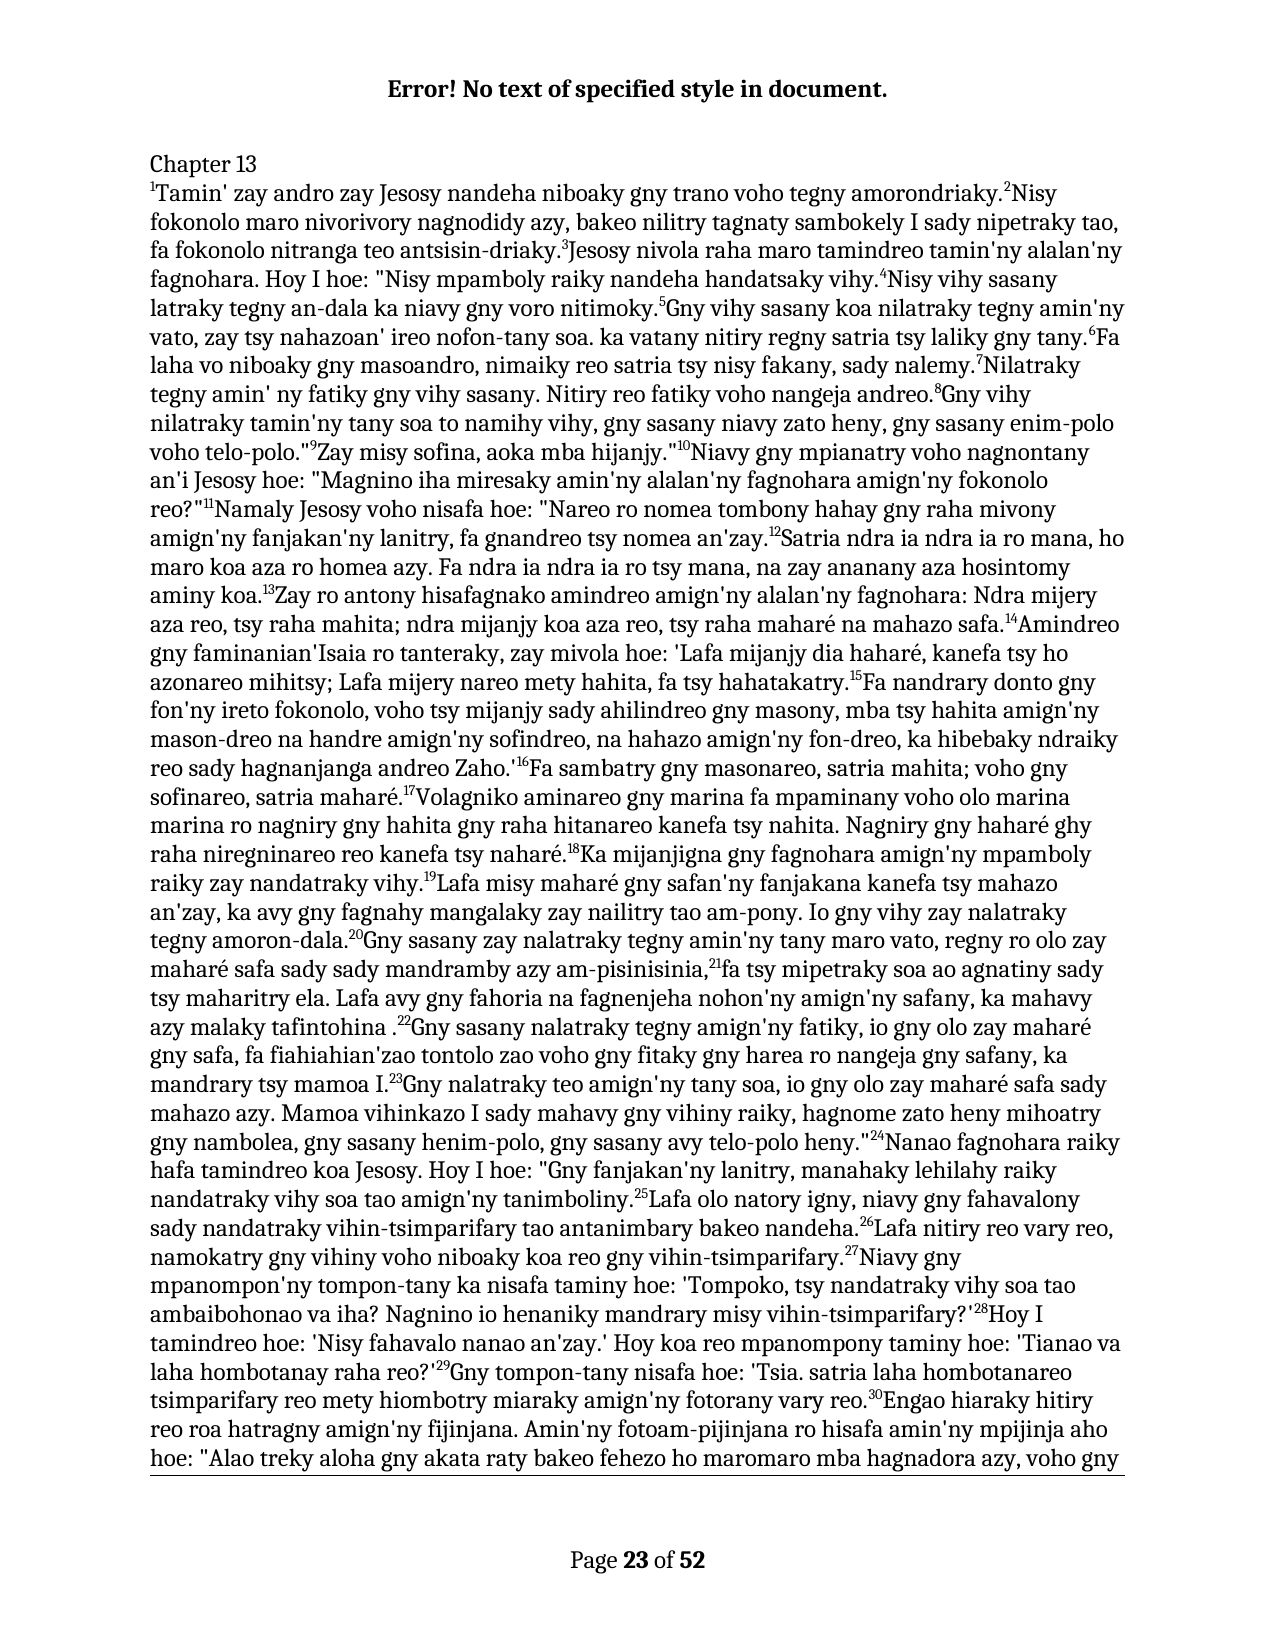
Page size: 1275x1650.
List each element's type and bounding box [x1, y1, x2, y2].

text [150, 150, 1125, 1475]
